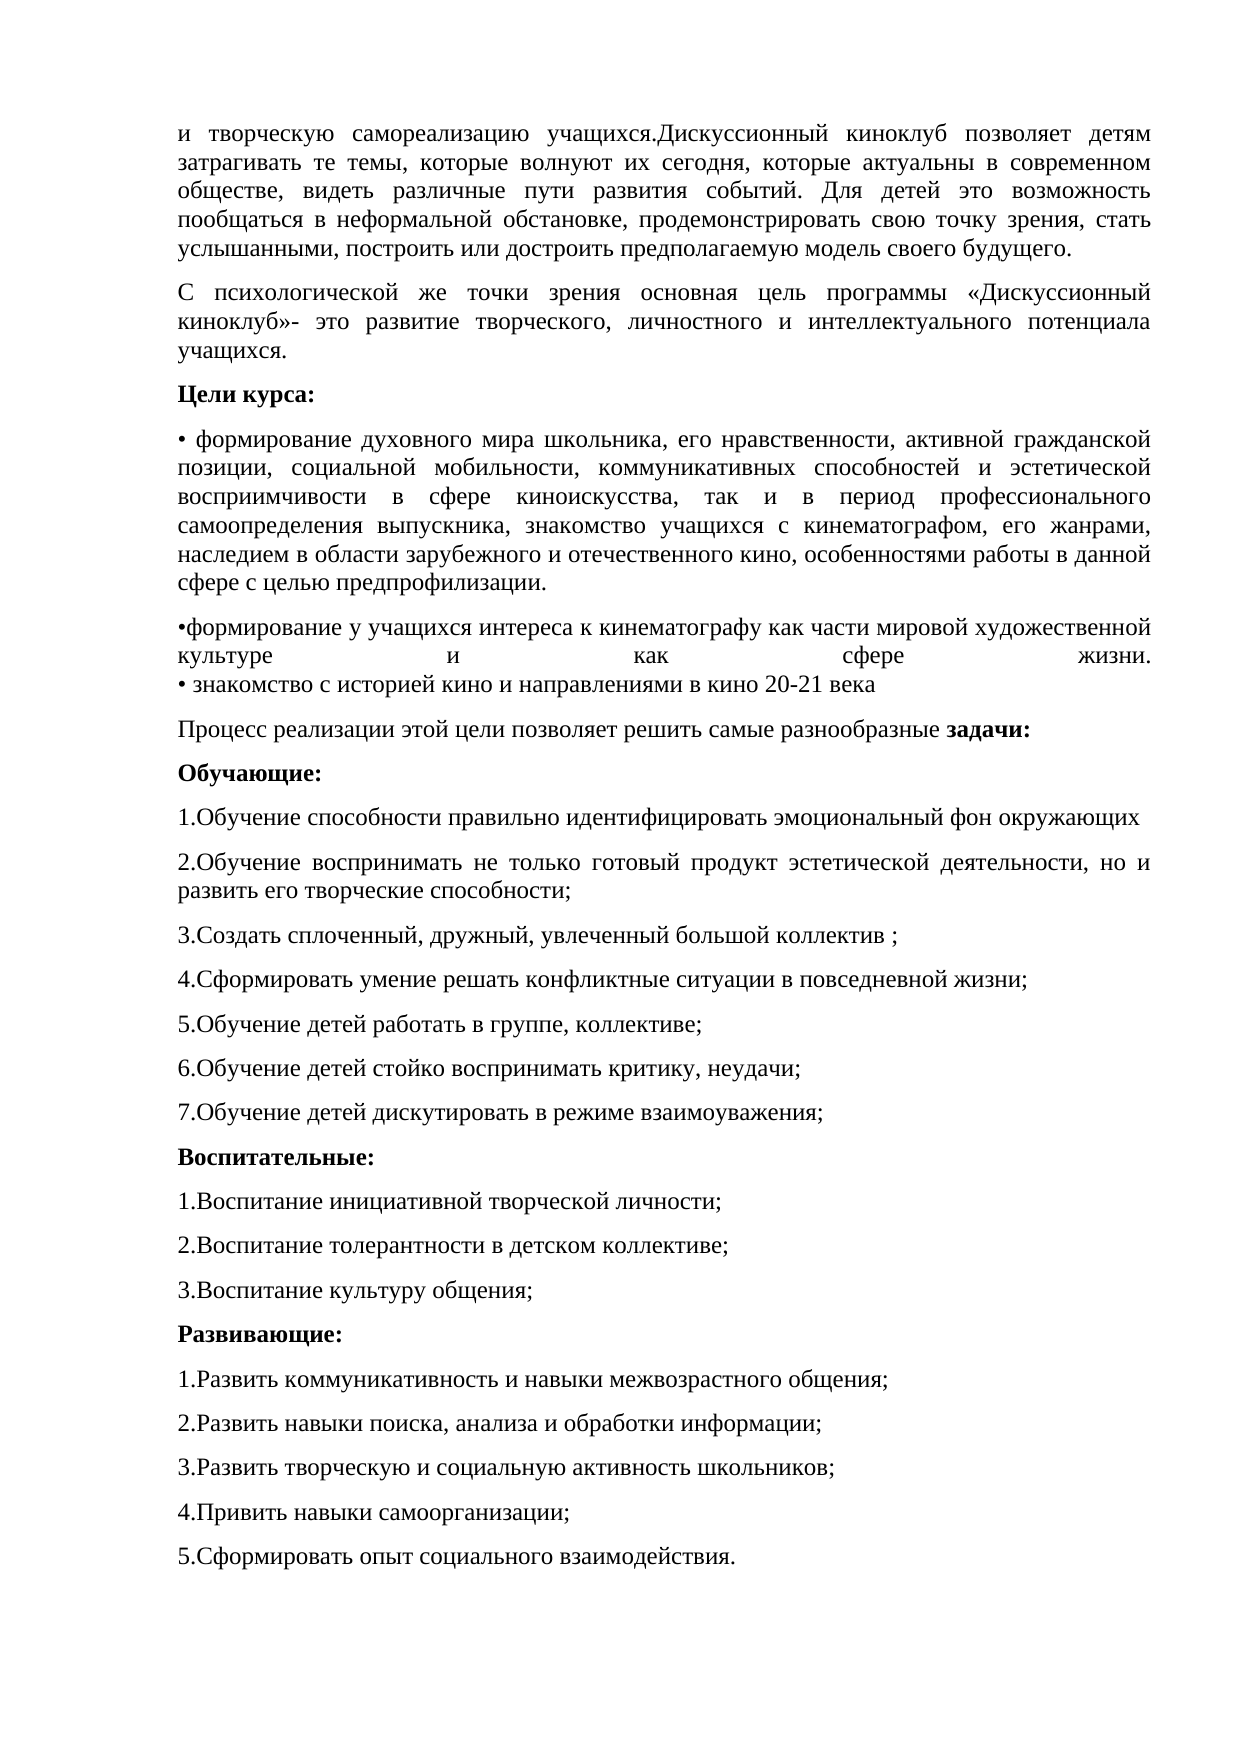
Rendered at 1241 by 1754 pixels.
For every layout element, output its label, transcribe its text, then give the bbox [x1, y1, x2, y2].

text 5.Обучение детей работать в группе, коллективе; [177, 1009, 1152, 1037]
text Развивающие: [177, 1319, 1152, 1348]
text 1.Обучение способности правильно идентифицировать эмоциональный фон окружающих [177, 802, 1152, 831]
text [177, 118, 1152, 262]
text 3.Развить творческую и социальную активность школьников; [177, 1452, 1152, 1481]
text 5.Сформировать опыт социального взаимодействия. [177, 1541, 1152, 1570]
text 4.Сформировать умение решать конфликтные ситуации в повседневной жизни; [177, 964, 1152, 993]
text 4.Привить навыки самоорганизации; [177, 1497, 1152, 1526]
text 3.Воспитание культуру общения; [177, 1275, 1152, 1304]
text 6.Обучение детей стойко воспринимать критику, неудачи; [177, 1053, 1152, 1082]
text Воспитательные: [177, 1142, 1152, 1171]
text 1.Воспитание инициативной творческой личности; [177, 1186, 1152, 1215]
text Процесс реализации этой цели позволяет решить самые разнообразные задачи: [177, 714, 1152, 742]
text Обучающие: [177, 758, 1152, 787]
text 1.Развить коммуникативность и навыки межвозрастного общения; [177, 1364, 1152, 1392]
text 2.Воспитание толерантности в детском коллективе; [177, 1231, 1152, 1259]
text 2.Обучение воспринимать не только готовый продукт эстетической деятельности, но и развить его творческие способности; [177, 847, 1152, 904]
text •формирование у учащихся интереса к кинематографу как части мировой художественной культуре и как сфере жизни. • знакомство с историей кино и направлениями в кино 20-21 века [177, 612, 1152, 698]
text 2.Развить навыки поиска, анализа и обработки информации; [177, 1408, 1152, 1437]
text 7.Обучение детей дискутировать в режиме взаимоуважения; [177, 1097, 1152, 1126]
text Цели курса: [177, 379, 1152, 408]
text С психологической же точки зрения основная цель программы «Дискуссионный киноклуб»- это развитие творческого, личностного и интеллектуального потенциала учащихся. [177, 277, 1152, 364]
text • формирование духовного мира школьника, его нравственности, активной гражданской позиции, социальной мобильности, коммуникативных способностей и эстетической восприимчивости в сфере киноискусства, так и в период профессионального самоопределения выпускника, знакомство учащихся с кинематографом, его жанрами, наследием в области зарубежного и отечественного кино, особенностями работы в данной сфере с целью предпрофилизации. [177, 424, 1152, 596]
text 3.Создать сплоченный, дружный, увлеченный большой коллектив ; [177, 920, 1152, 949]
